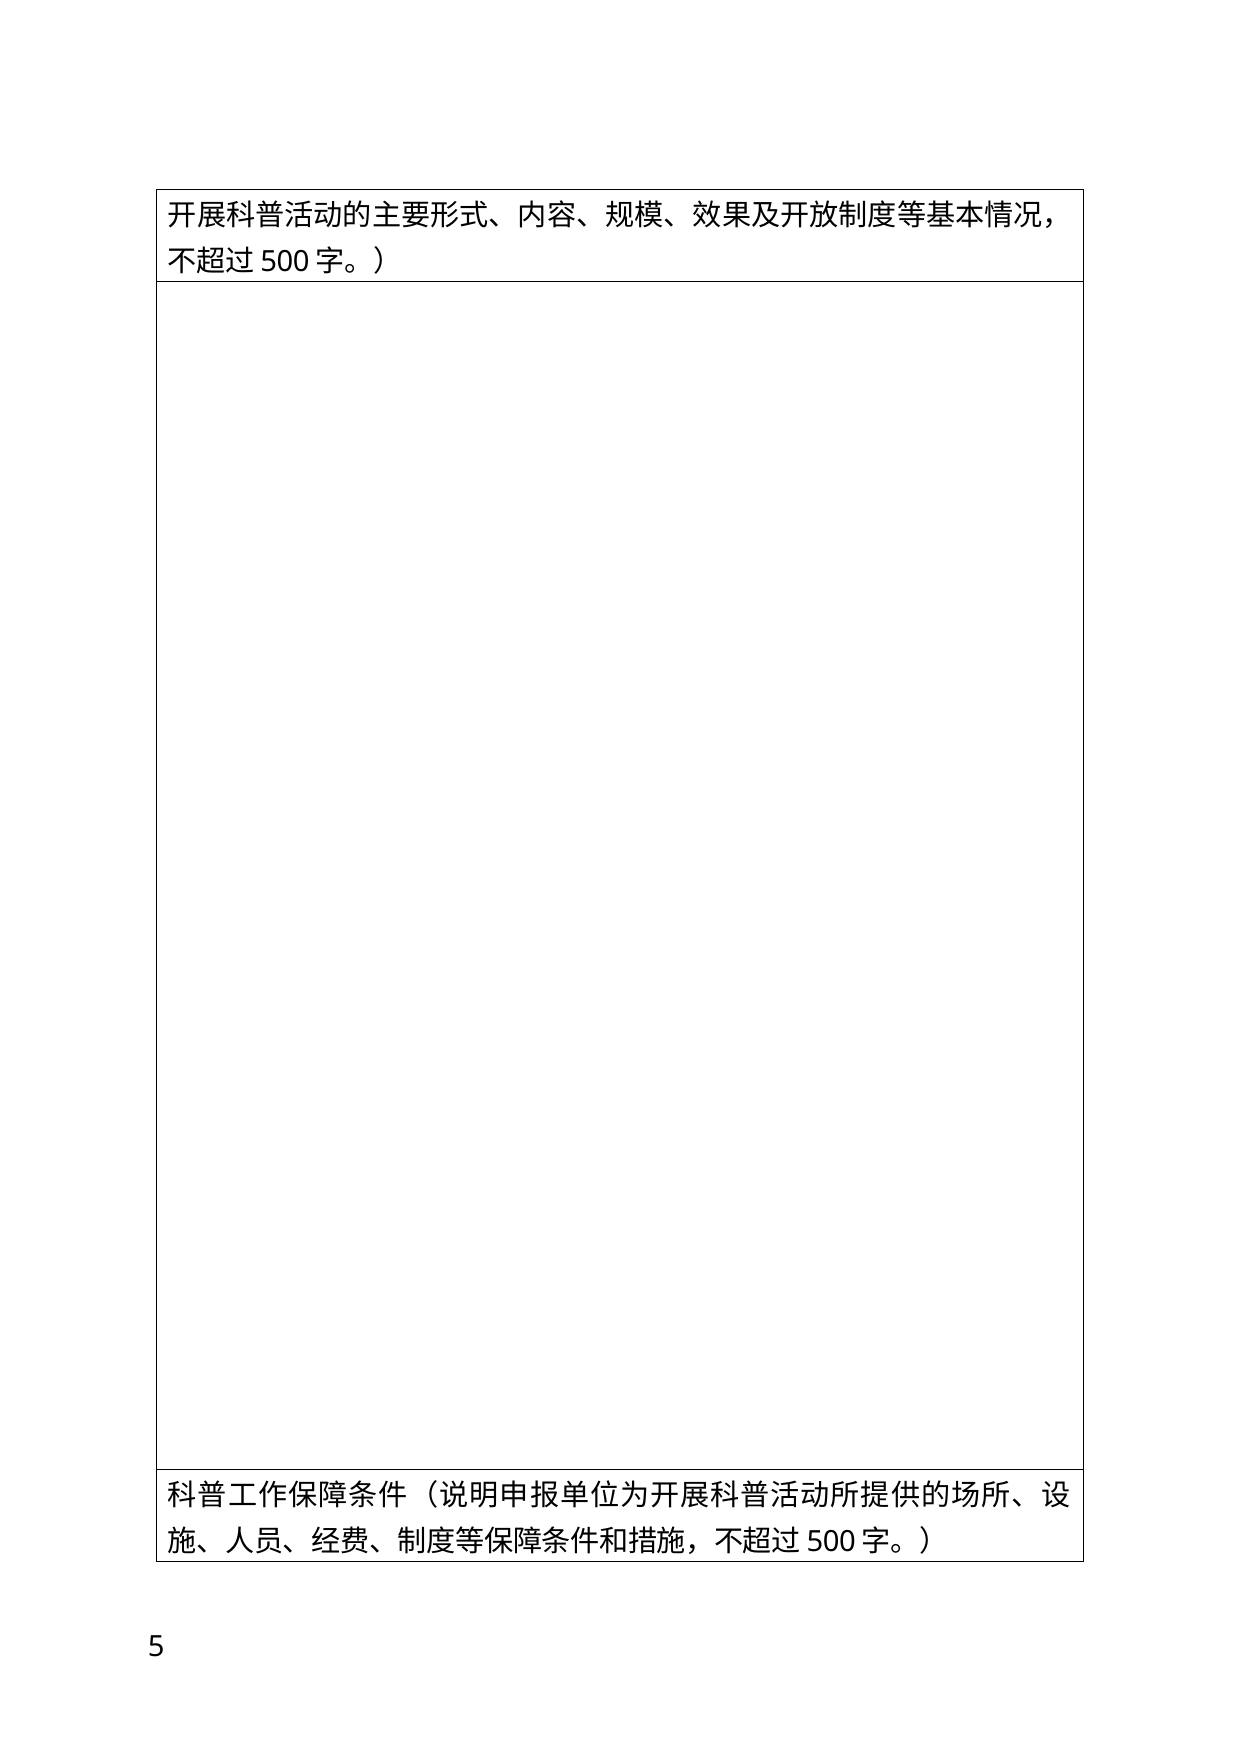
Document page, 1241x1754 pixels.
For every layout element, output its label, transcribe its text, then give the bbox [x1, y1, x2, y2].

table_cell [157, 190, 1083, 281]
table_cell [157, 282, 1083, 1469]
table_cell 科普工作保障条件（说明申报单位为开展科普活动所提供的场所、设施、人员、经费、制度等保障条件和措施，不超过500字。） [157, 1470, 1083, 1561]
